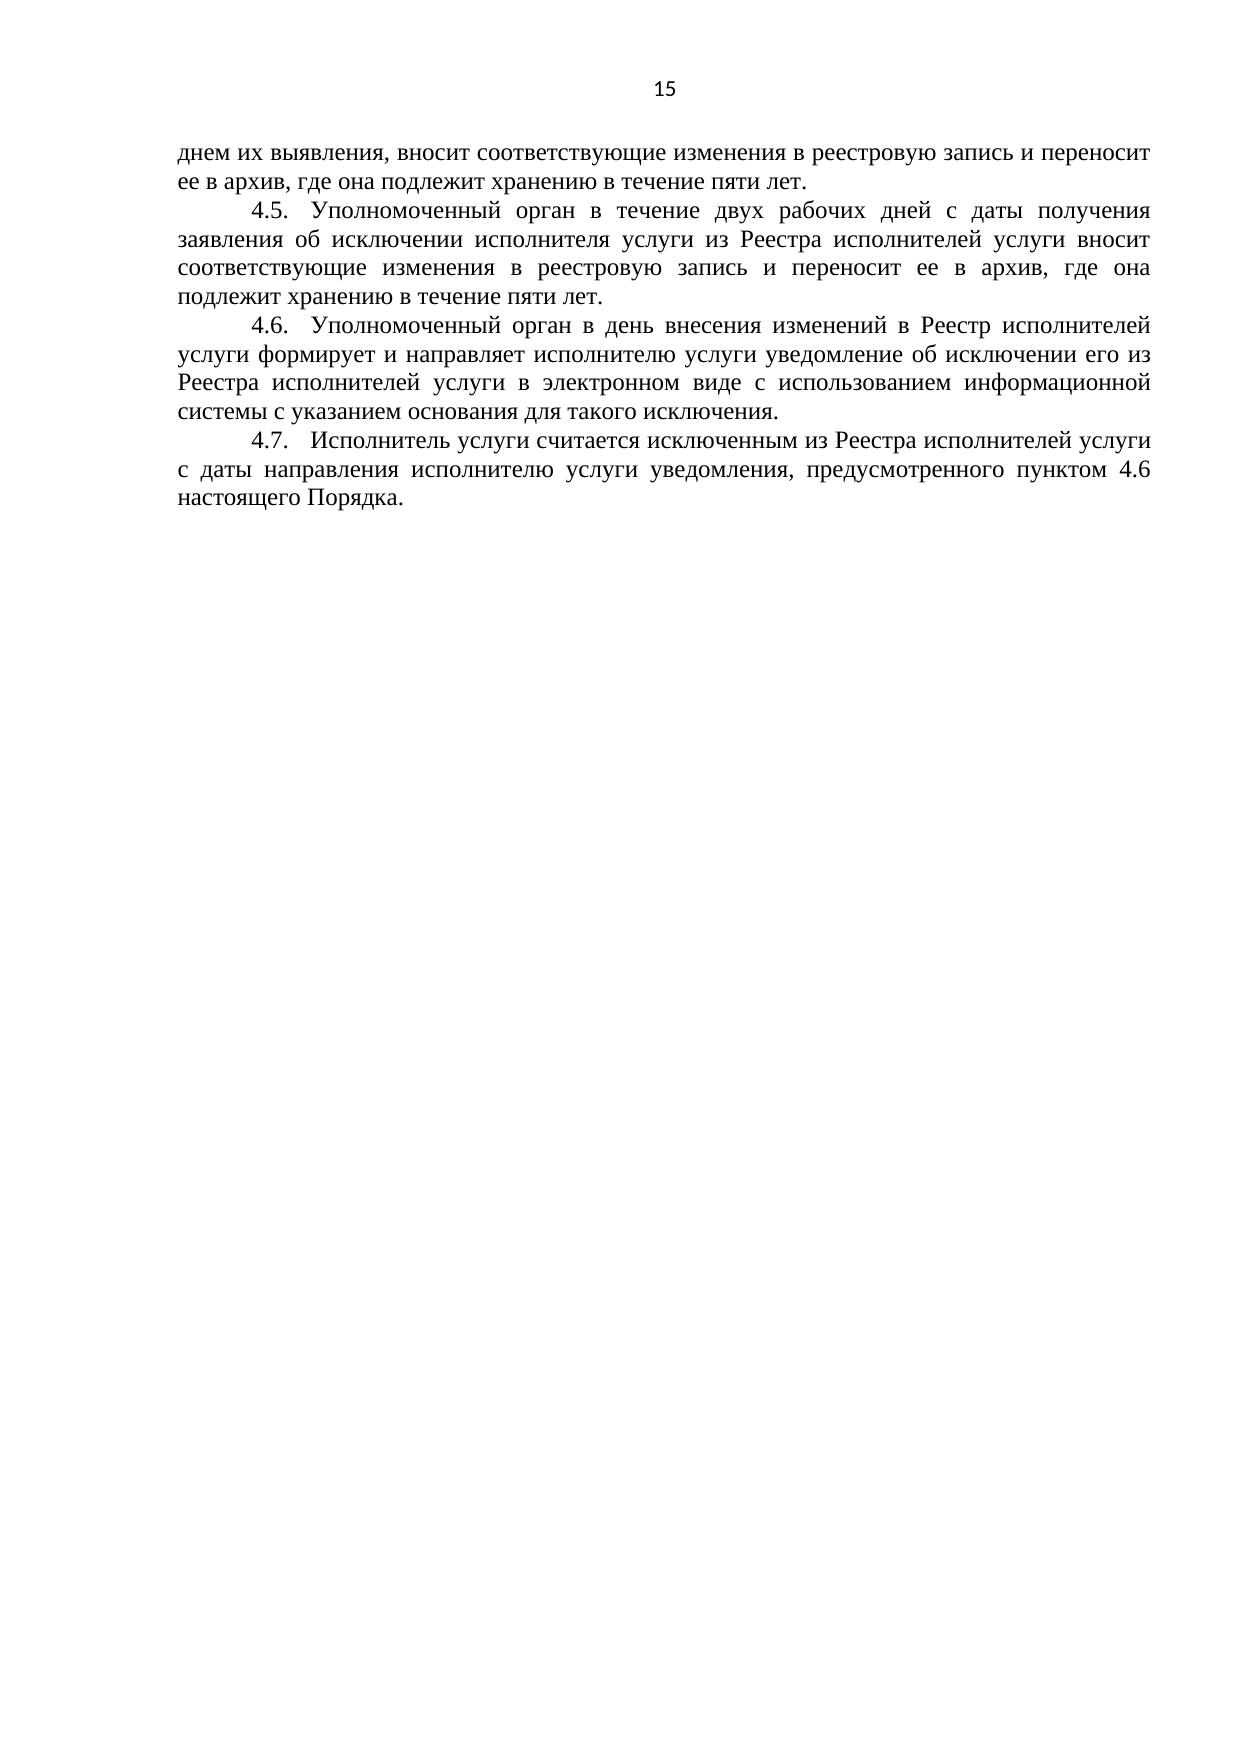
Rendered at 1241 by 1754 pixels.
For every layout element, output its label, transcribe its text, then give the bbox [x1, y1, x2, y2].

list Исполнитель услуги считается исключенным из Реестра исполнителей услуги с даты направления исполнителю услуги уведомления, предусмотренного пунктом 4.6 настоящего Порядка. [177, 425, 1152, 511]
list Уполномоченный орган в день внесения изменений в Реестр исполнителей услуги формирует и направляет исполнителю услуги уведомление об исключении его из Реестра исполнителей услуги в электронном виде с использованием информационной системы с указанием основания для такого исключения. [177, 310, 1152, 425]
list Уполномоченный орган в течение двух рабочих дней с даты получения заявления об исключении исполнителя услуги из Реестра исполнителей услуги вносит соответствующие изменения в реестровую запись и переносит ее в архив, где она подлежит хранению в течение пяти лет. [177, 195, 1152, 310]
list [177, 137, 1152, 195]
